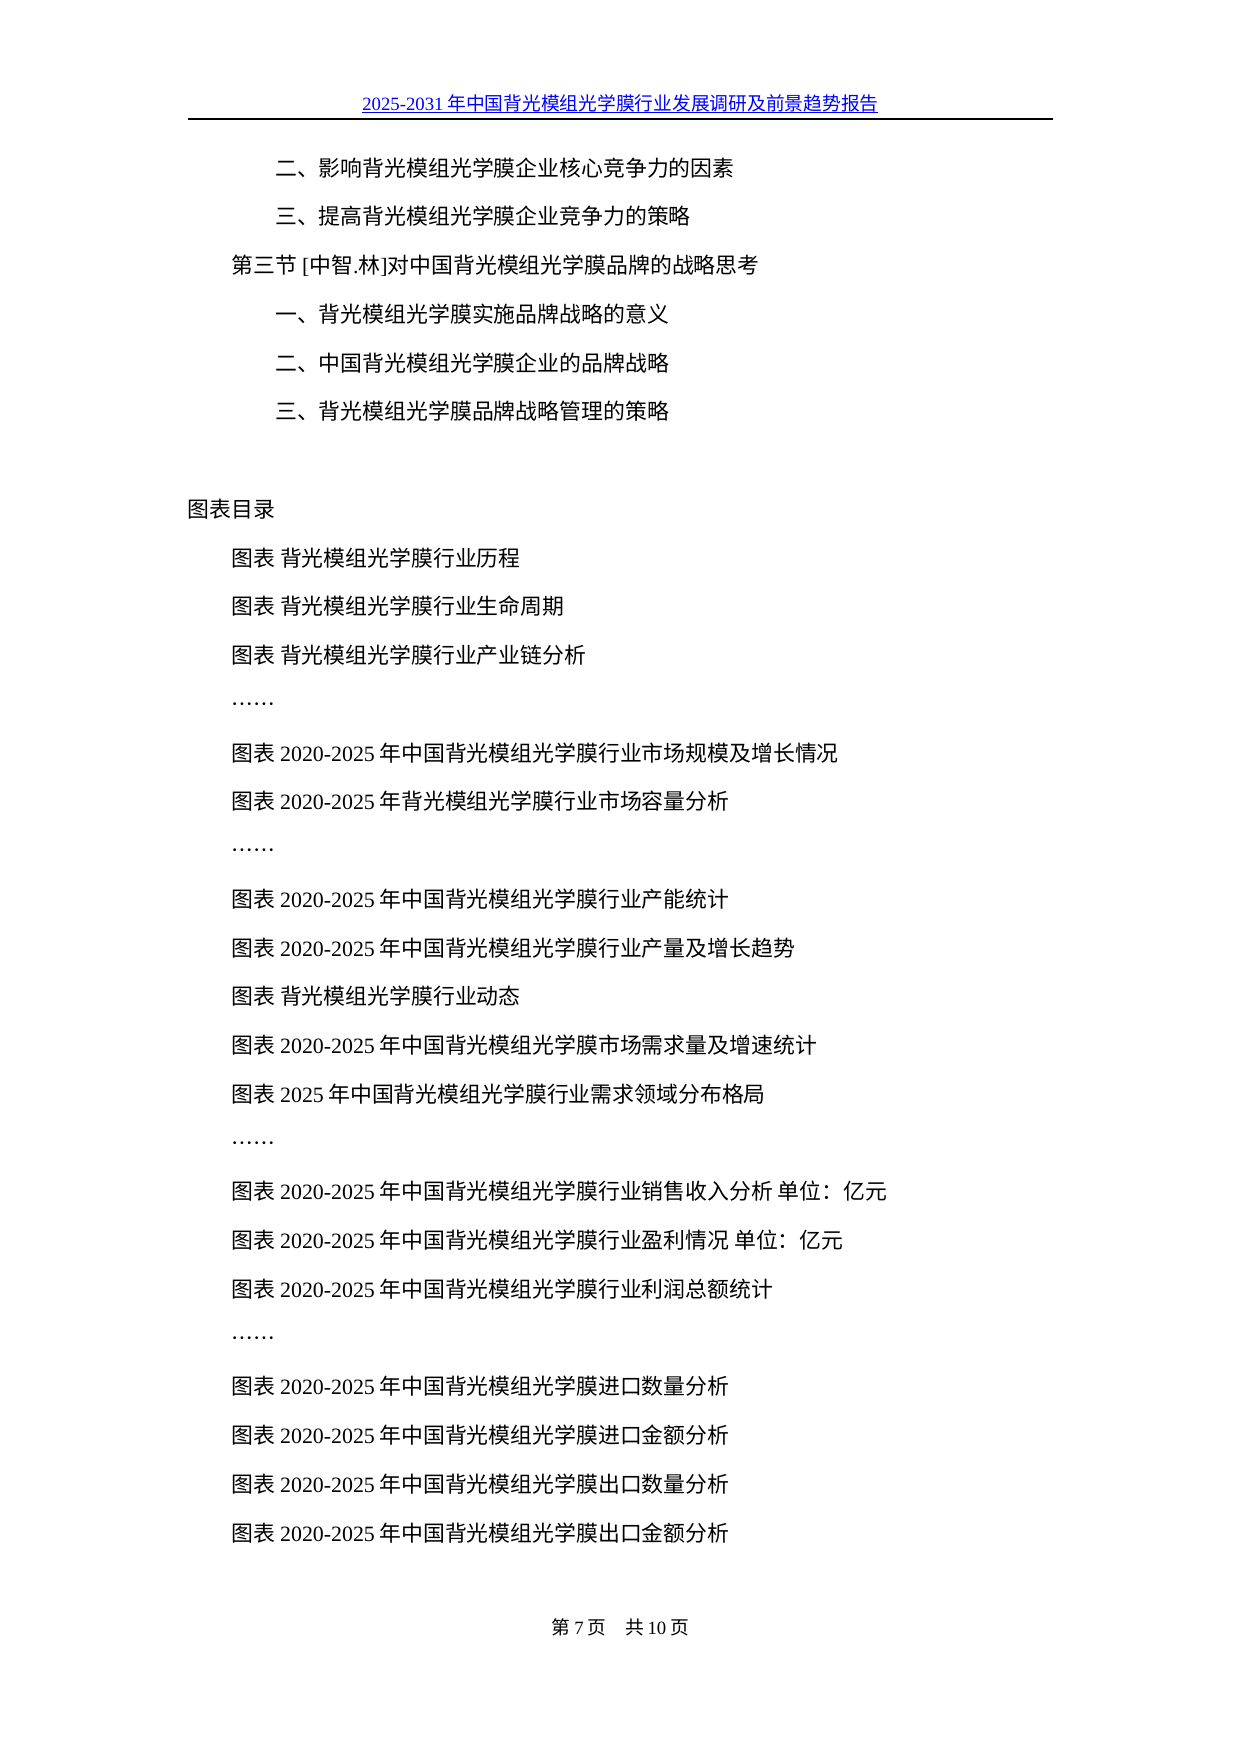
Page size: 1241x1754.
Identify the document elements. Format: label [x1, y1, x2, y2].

text [187, 150, 1053, 1548]
